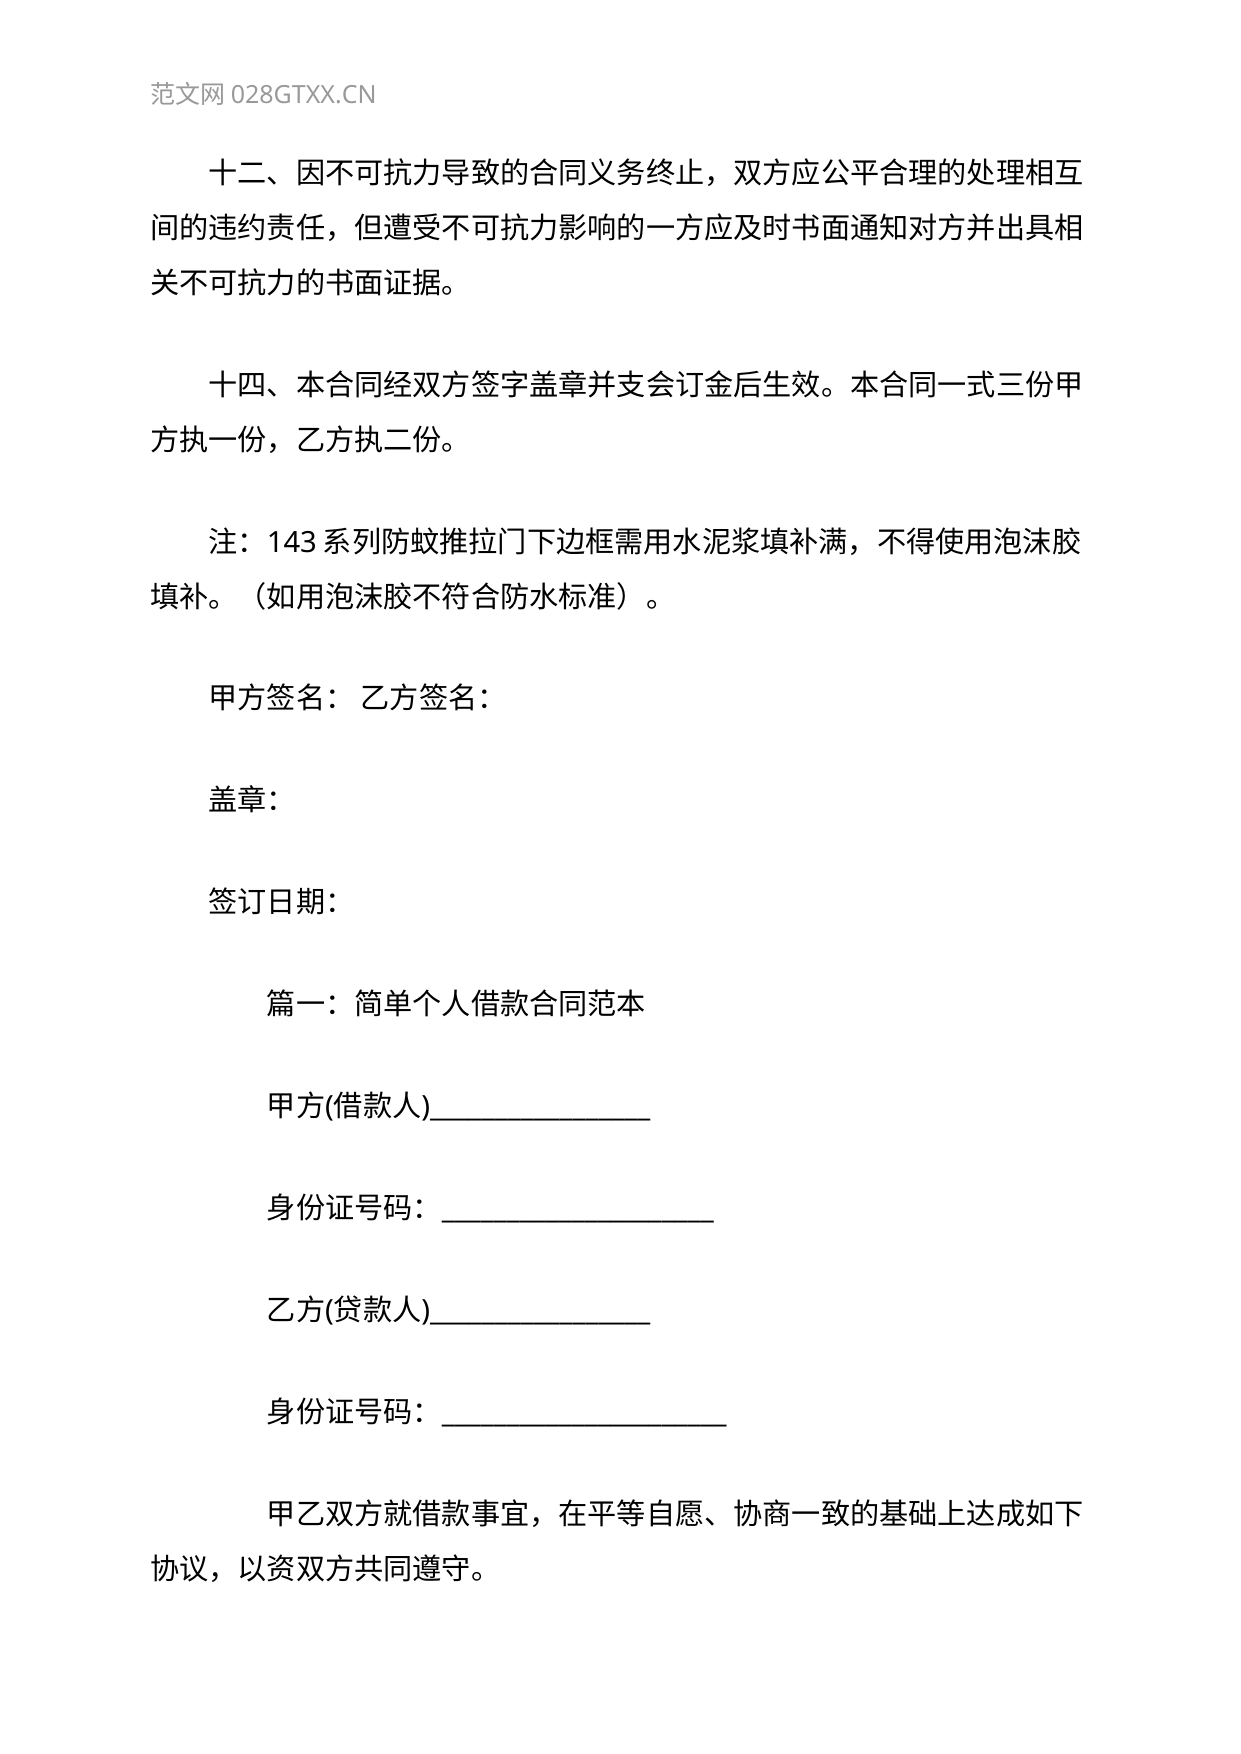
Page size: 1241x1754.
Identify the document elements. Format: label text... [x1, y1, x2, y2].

text 乙方(贷款人)_________________ [150, 1286, 1090, 1329]
text 甲乙双方就借款事宜，在平等自愿、协商一致的基础上达成如下协议，以资双方共同遵守。 [150, 1490, 1090, 1587]
text 甲方(借款人)_________________ [150, 1082, 1090, 1125]
text 身份证号码：_____________________ [150, 1184, 1090, 1227]
text 甲方签名： 乙方签名： [150, 675, 1090, 717]
text 签订日期： [150, 878, 1090, 921]
text 盖章： [150, 777, 1090, 819]
text 十二、因不可抗力导致的合同义务终止，双方应公平合理的处理相互间的违约责任，但遭受不可抗力影响的一方应及时书面通知对方并出具相关不可抗力的书面证据。 [150, 150, 1090, 302]
text 十四、本合同经双方签字盖章并支会订金后生效。本合同一式三份甲方执一份，乙方执二份。 [150, 362, 1090, 459]
text 篇一：简单个人借款合同范本 [150, 980, 1090, 1023]
text 身份证号码：______________________ [150, 1388, 1090, 1431]
text 注：143系列防蚊推拉门下边框需用水泥浆填补满，不得使用泡沫胶填补。（如用泡沫胶不符合防水标准）。 [150, 518, 1090, 616]
